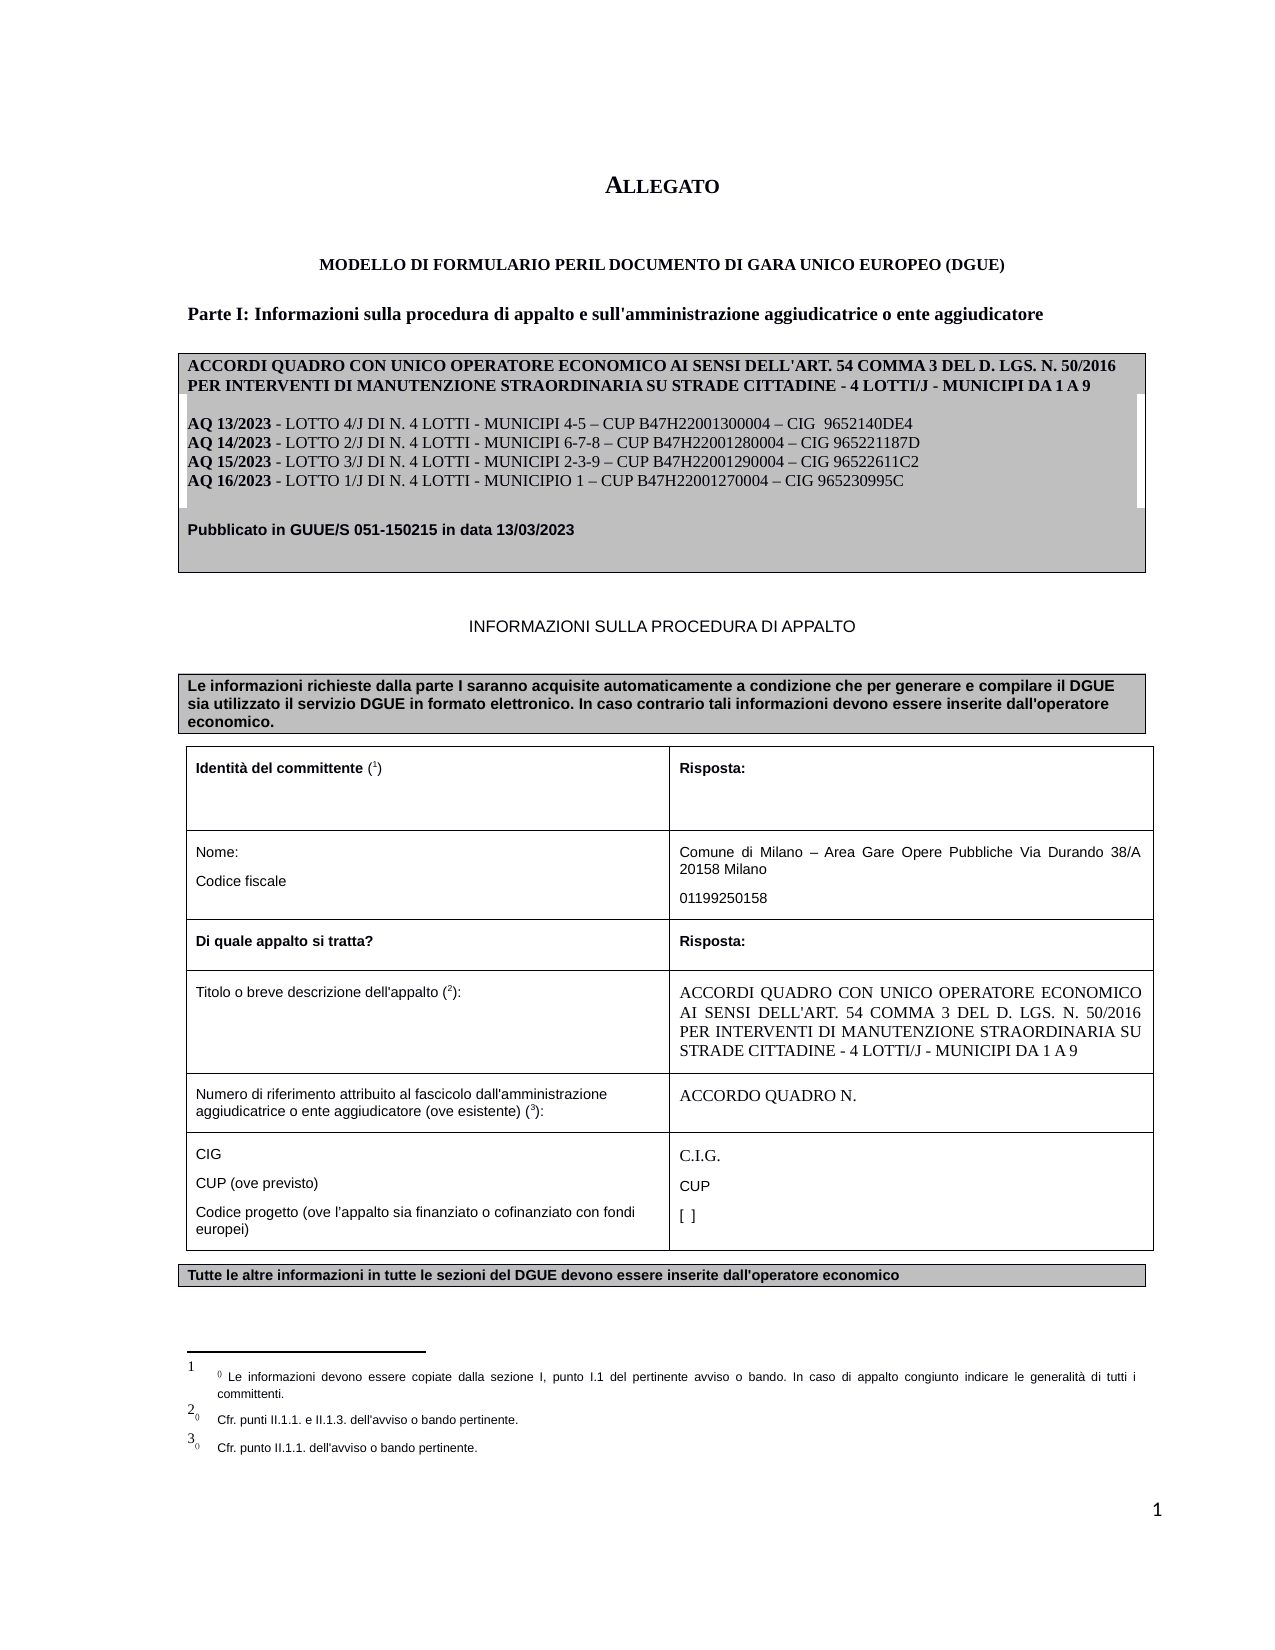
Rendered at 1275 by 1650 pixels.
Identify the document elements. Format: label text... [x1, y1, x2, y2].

text AQ 13/2023 - LOTTO 4/J DI N. 4 LOTTI - MUNICIPI 4-5 – CUP B47H22001300004 – CIG 9652140DE4 [187, 414, 1137, 433]
text Le informazioni richieste dalla parte I saranno acquisite automaticamente a condizione che per generare e compilare il DGUE sia utilizzato il servizio DGUE in formato elettronico. In caso contrario tali informazioni devono essere inserite dall'operatore economico. [179, 675, 1145, 733]
title Parte I: Informazioni sulla procedura di appalto e sull'amministrazione aggiudicatrice o ente aggiudicatore [187, 303, 1137, 324]
text AQ 14/2023 - LOTTO 2/J DI N. 4 LOTTI - MUNICIPI 6-7-8 – CUP B47H22001280004 – CIG 965221187D [187, 433, 1137, 452]
table_cell Numero di riferimento attribuito al fascicolo dall'amministrazione aggiudicatrice o ente aggiudicatore (ove esistente) (): [187, 1074, 669, 1132]
text Pubblicato in GUUE/S 051-150215 in data 13/03/2023 [179, 518, 1145, 539]
table_cell Di quale appalto si tratta? [187, 920, 669, 970]
title Informazioni sulla procedura di appalto [187, 617, 1137, 636]
table_cell ACCORDO QUADRO N. [670, 1074, 1153, 1132]
table_cell Nome: Codice fiscale [187, 831, 669, 919]
subtitle Allegato [187, 170, 1137, 199]
table_cell ACCORDI QUADRO CON UNICO OPERATORE ECONOMICO AI SENSI DELL'ART. 54 COMMA 3 DEL D. LGS. N. 50/2016 PER INTERVENTI DI MANUTENZIONE STRAORDINARIA SU STRADE CITTADINE - 4 LOTTI/J - MUNICIPI DA 1 A 9 [670, 971, 1153, 1072]
table_header Identità del committente () [187, 747, 669, 830]
table_cell CIG CUP (ove previsto) Codice progetto (ove l’appalto sia finanziato o cofinanziato con fondi europei) [187, 1133, 669, 1250]
text AQ 16/2023 - LOTTO 1/J DI N. 4 LOTTI - MUNICIPIO 1 – CUP B47H22001270004 – CIG 965230995C [187, 471, 1137, 490]
table_cell Comune di Milano – Area Gare Opere Pubbliche Via Durando 38/A 20158 Milano 01199250158 [670, 831, 1153, 919]
table_header Risposta: [670, 747, 1153, 830]
text Tutte le altre informazioni in tutte le sezioni del DGUE devono essere inserite dall'operatore economico [179, 1265, 1145, 1286]
text Modello di formulario peril documento di gara unico europeo (DGUE) [187, 255, 1137, 274]
text AQ 15/2023 - LOTTO 3/J DI N. 4 LOTTI - MUNICIPI 2-3-9 – CUP B47H22001290004 – CIG 96522611C2 [187, 452, 1137, 471]
table_cell Risposta: [670, 920, 1153, 970]
table_cell Titolo o breve descrizione dell'appalto (): [187, 971, 669, 1072]
text ACCORDI QUADRO CON UNICO OPERATORE ECONOMICO AI SENSI DELL'ART. 54 COMMA 3 DEL D. LGS. N. 50/2016 PER INTERVENTI DI MANUTENZIONE STRAORDINARIA SU STRADE CITTADINE - 4 LOTTI/J - MUNICIPI DA 1 A 9 [179, 354, 1145, 394]
table_cell C.I.G. CUP [ ] [670, 1133, 1153, 1250]
